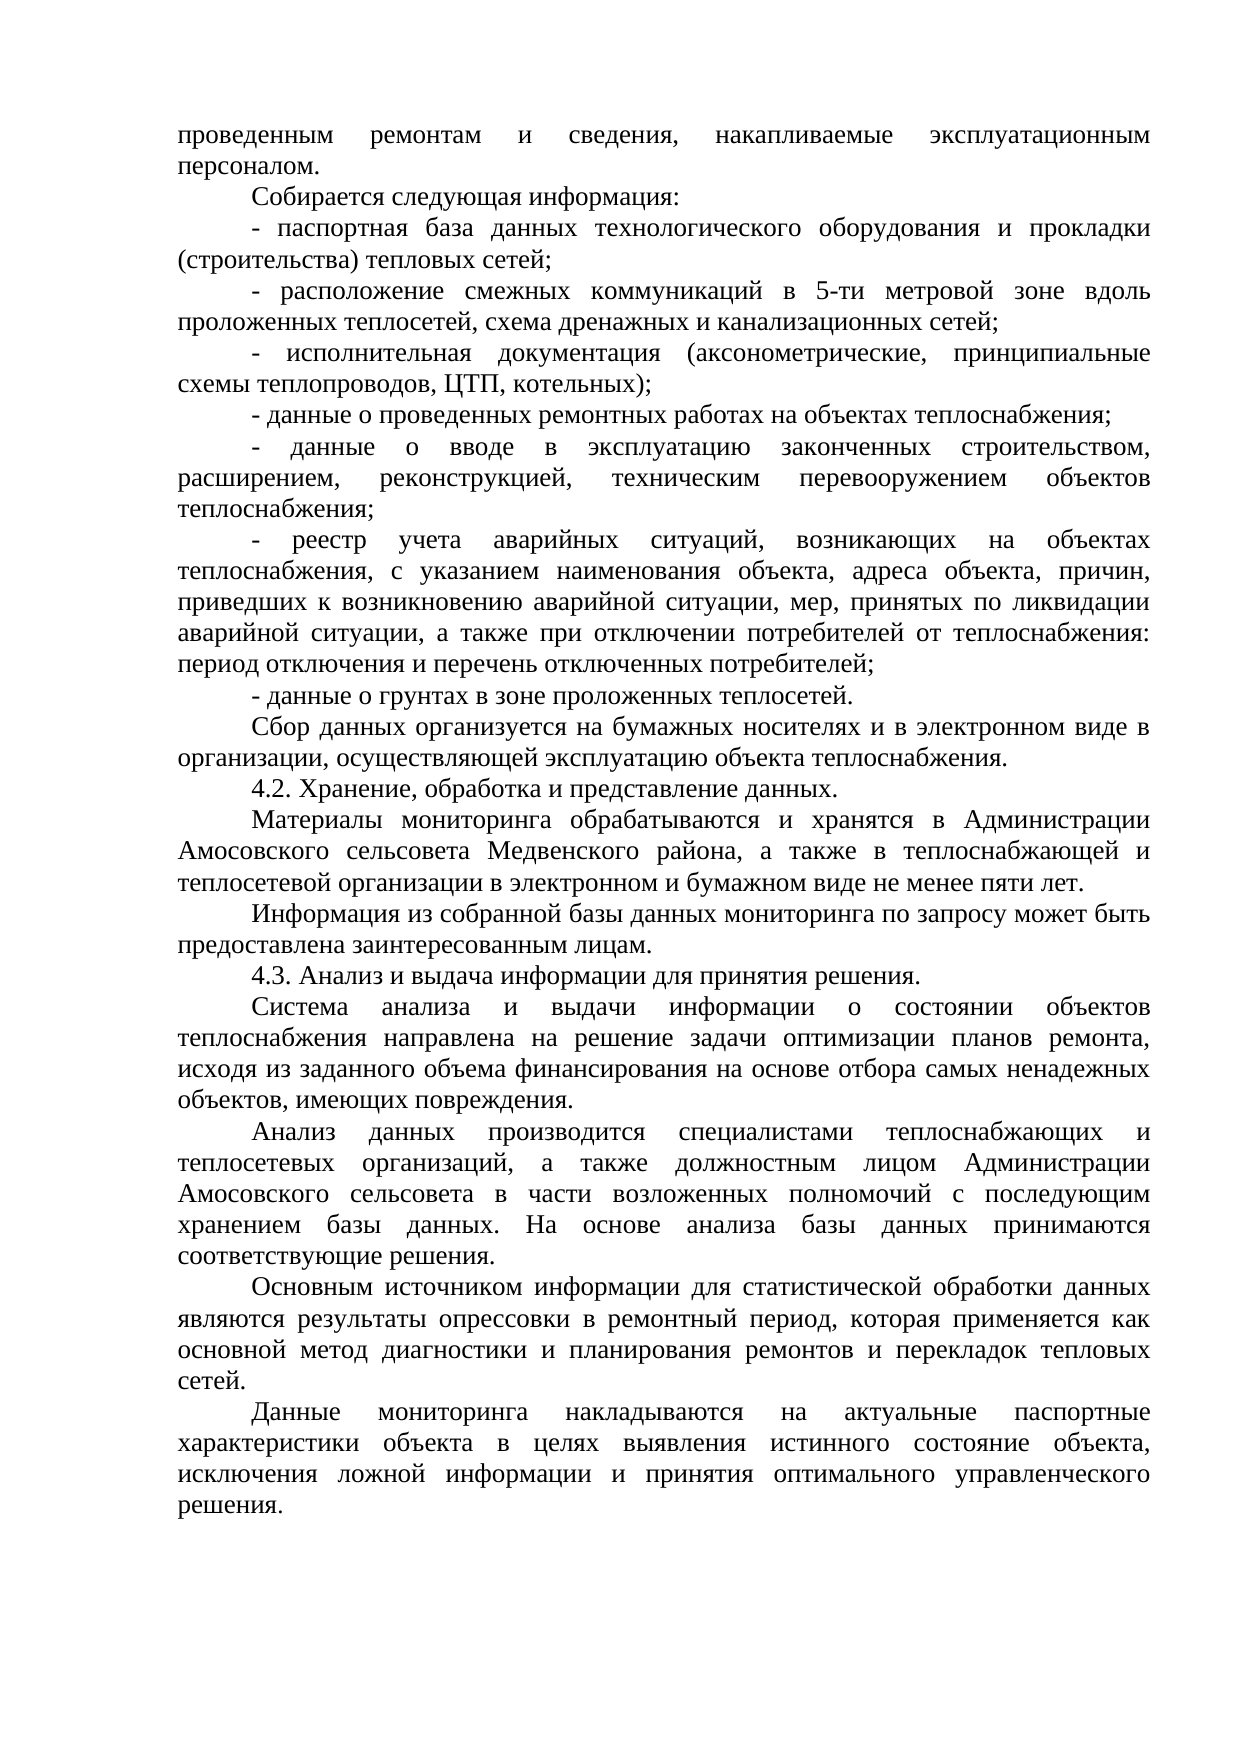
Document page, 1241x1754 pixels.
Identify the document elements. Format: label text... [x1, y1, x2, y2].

text - паспортная база данных технологического оборудования и прокладки (строительства) тепловых сетей; [177, 212, 1152, 274]
text - реестр учета аварийных ситуаций, возникающих на объектах теплоснабжения, с указанием наименования объекта, адреса объекта, причин, приведших к возникновению аварийной ситуации, мер, принятых по ликвидации аварийной ситуации, а также при отключении потребителей от теплоснабжения: период отключения и перечень отключенных потребителей; [177, 523, 1152, 679]
text - расположение смежных коммуникаций в 5-ти метровой зоне вдоль проложенных теплосетей, схема дренажных и канализационных сетей; [177, 274, 1152, 336]
text Анализ данных производится специалистами теплоснабжающих и теплосетевых организаций, а также должностным лицом Администрации Амосовского сельсовета в части возложенных полномочий с последующим хранением базы данных. На основе анализа базы данных принимаются соответствующие решения. [177, 1115, 1152, 1271]
text Материалы мониторинга обрабатываются и хранятся в Администрации Амосовского сельсовета Медвенского района, а также в теплоснабжающей и теплосетевой организации в электронном и бумажном виде не менее пяти лет. [177, 803, 1152, 897]
text Данные мониторинга накладываются на актуальные паспортные характеристики объекта в целях выявления истинного состояние объекта, исключения ложной информации и принятия оптимального управленческого решения. [177, 1395, 1152, 1520]
text Собирается следующая информация: [177, 180, 1152, 212]
text Система анализа и выдачи информации о состоянии объектов теплоснабжения направлена на решение задачи оптимизации планов ремонта, исходя из заданного объема финансирования на основе отбора самых ненадежных объектов, имеющих повреждения. [177, 990, 1152, 1115]
text - данные о грунтах в зоне проложенных теплосетей. [177, 679, 1152, 710]
text 4.3. Анализ и выдача информации для принятия решения. [177, 959, 1152, 990]
text 4.2. Хранение, обработка и представление данных. [177, 772, 1152, 803]
text Основным источником информации для статистической обработки данных являются результаты опрессовки в ремонтный период, которая применяется как основной метод диагностики и планирования ремонтов и перекладок тепловых сетей. [177, 1271, 1152, 1395]
text - исполнительная документация (аксонометрические, принципиальные схемы теплопроводов, ЦТП, котельных); [177, 336, 1152, 398]
text - данные о проведенных ремонтных работах на объектах теплоснабжения; [177, 398, 1152, 429]
text Информация из собранной базы данных мониторинга по запросу может быть предоставлена заинтересованным лицам. [177, 897, 1152, 959]
text Сбор данных организуется на бумажных носителях и в электронном виде в организации, осуществляющей эксплуатацию объекта теплоснабжения. [177, 710, 1152, 772]
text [177, 118, 1152, 180]
text - данные о вводе в эксплуатацию законченных строительством, расширением, реконструкцией, техническим перевооружением объектов теплоснабжения; [177, 429, 1152, 523]
